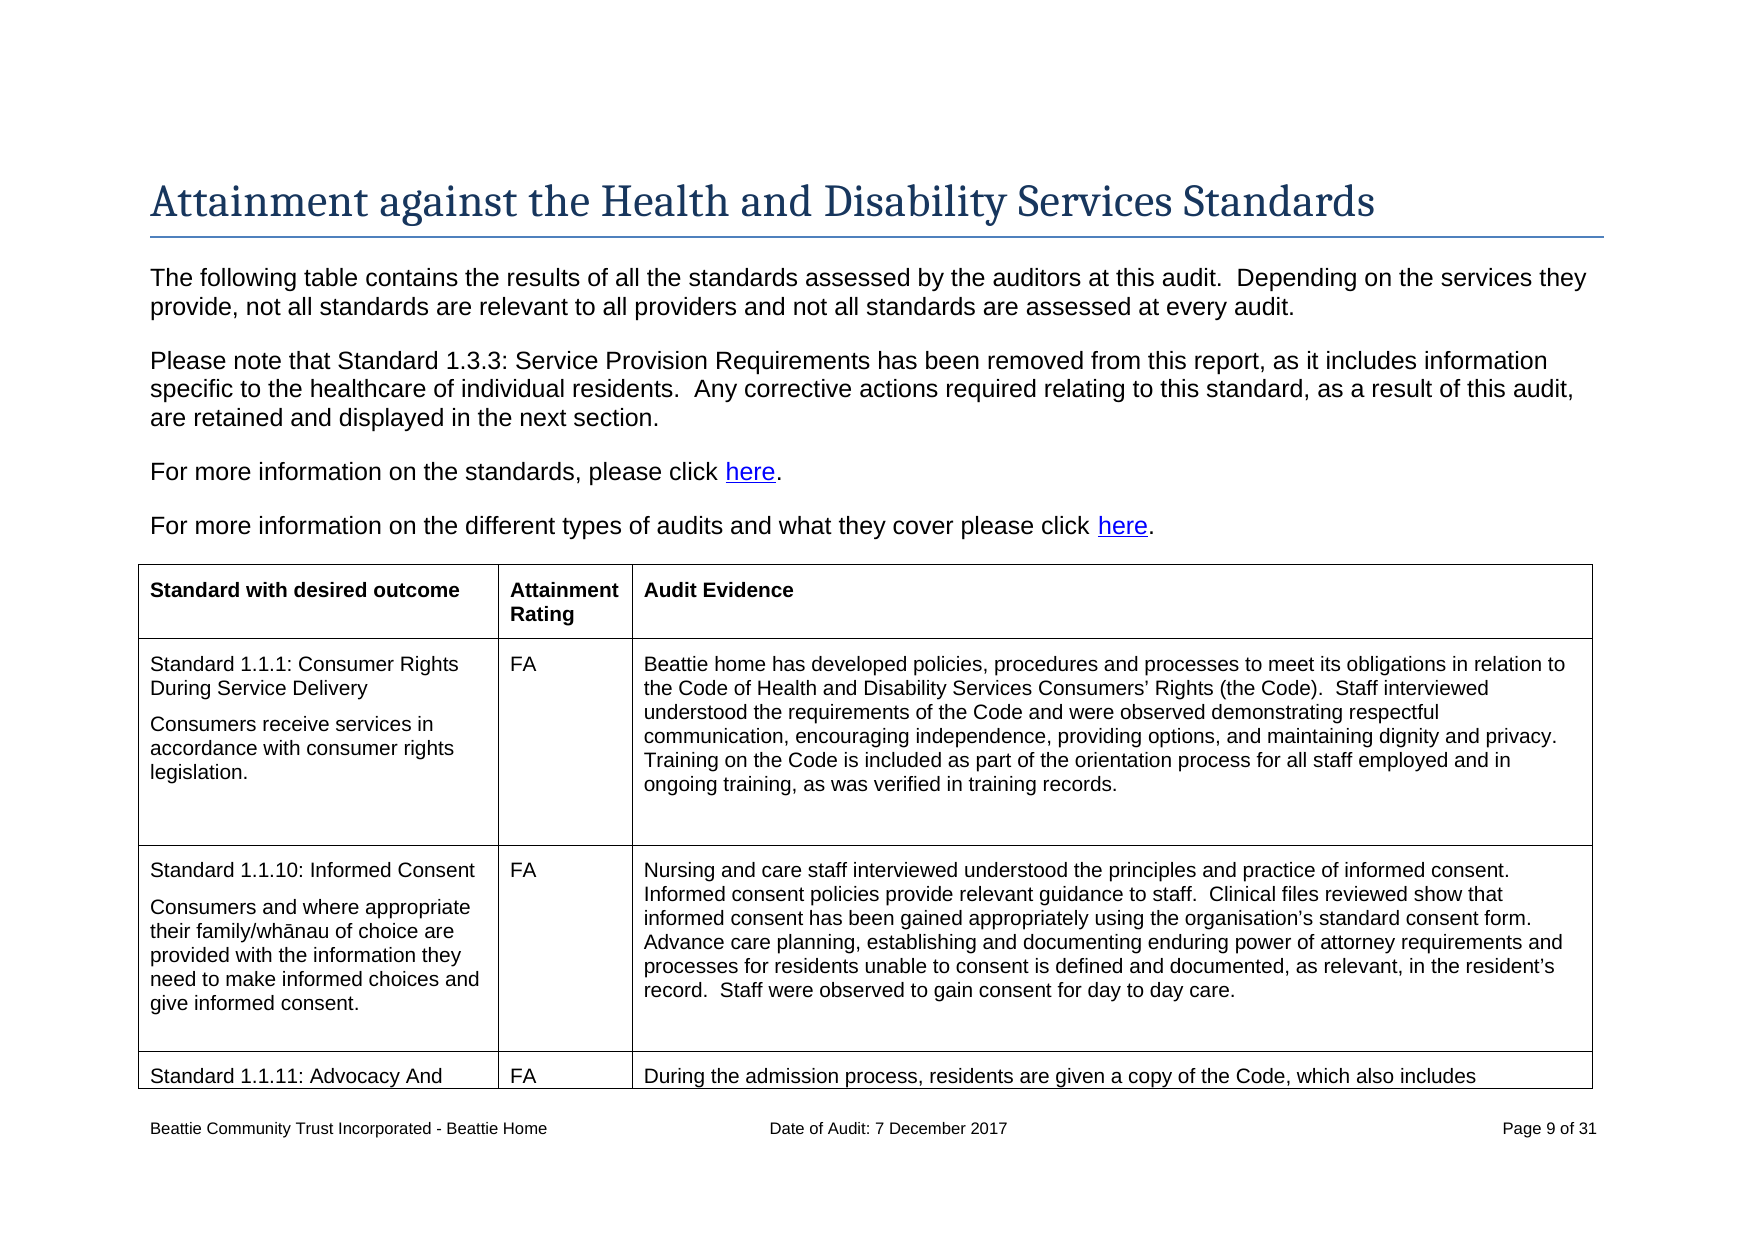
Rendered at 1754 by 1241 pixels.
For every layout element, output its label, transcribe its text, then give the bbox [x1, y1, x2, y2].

table_header Attainment Rating [499, 565, 632, 638]
table_header Audit Evidence [633, 565, 1592, 638]
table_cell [633, 1052, 1592, 1088]
text For more information on the standards, please click here. [150, 457, 1604, 486]
table_header Standard with desired outcome [139, 565, 498, 638]
text Please note that Standard 1.3.3: Service Provision Requirements has been removed from this report, as it includes information specific to the healthcare of individual residents. Any corrective actions required relating to this standard, as a result of this audit, are retained and displayed in the next section. [150, 346, 1604, 432]
table_cell Beattie home has developed policies, procedures and processes to meet its obligations in relation to the Code of Health and Disability Services Consumers’ Rights (the Code). Staff interviewed understood the requirements of the Code and were observed demonstrating respectful communication, encouraging independence, providing options, and maintaining dignity and privacy. Training on the Code is included as part of the orientation process for all staff employed and in ongoing training, as was verified in training records. [633, 639, 1592, 844]
table_cell FA [499, 1052, 632, 1088]
text The following table contains the results of all the standards assessed by the auditors at this audit. Depending on the services they provide, not all standards are relevant to all providers and not all standards are assessed at every audit. [150, 263, 1604, 321]
table_cell FA [499, 639, 632, 844]
subtitle Attainment against the Health and Disability Services Standards [150, 175, 1604, 236]
table_cell FA [499, 846, 632, 1051]
table_cell Standard 1.1.10: Informed Consent Consumers and where appropriate their family/whānau of choice are provided with the information they need to make informed choices and give informed consent. [139, 846, 498, 1051]
table_cell Standard 1.1.1: Consumer Rights During Service Delivery Consumers receive services in accordance with consumer rights legislation. [139, 639, 498, 844]
text For more information on the different types of audits and what they cover please click here. [150, 511, 1604, 539]
table_cell Nursing and care staff interviewed understood the principles and practice of informed consent. Informed consent policies provide relevant guidance to staff. Clinical files reviewed show that informed consent has been gained appropriately using the organisation’s standard consent form. Advance care planning, establishing and documenting enduring power of attorney requirements and processes for residents unable to consent is defined and documented, as relevant, in the resident’s record. Staff were observed to gain consent for day to day care. [633, 846, 1592, 1051]
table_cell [139, 1052, 498, 1088]
